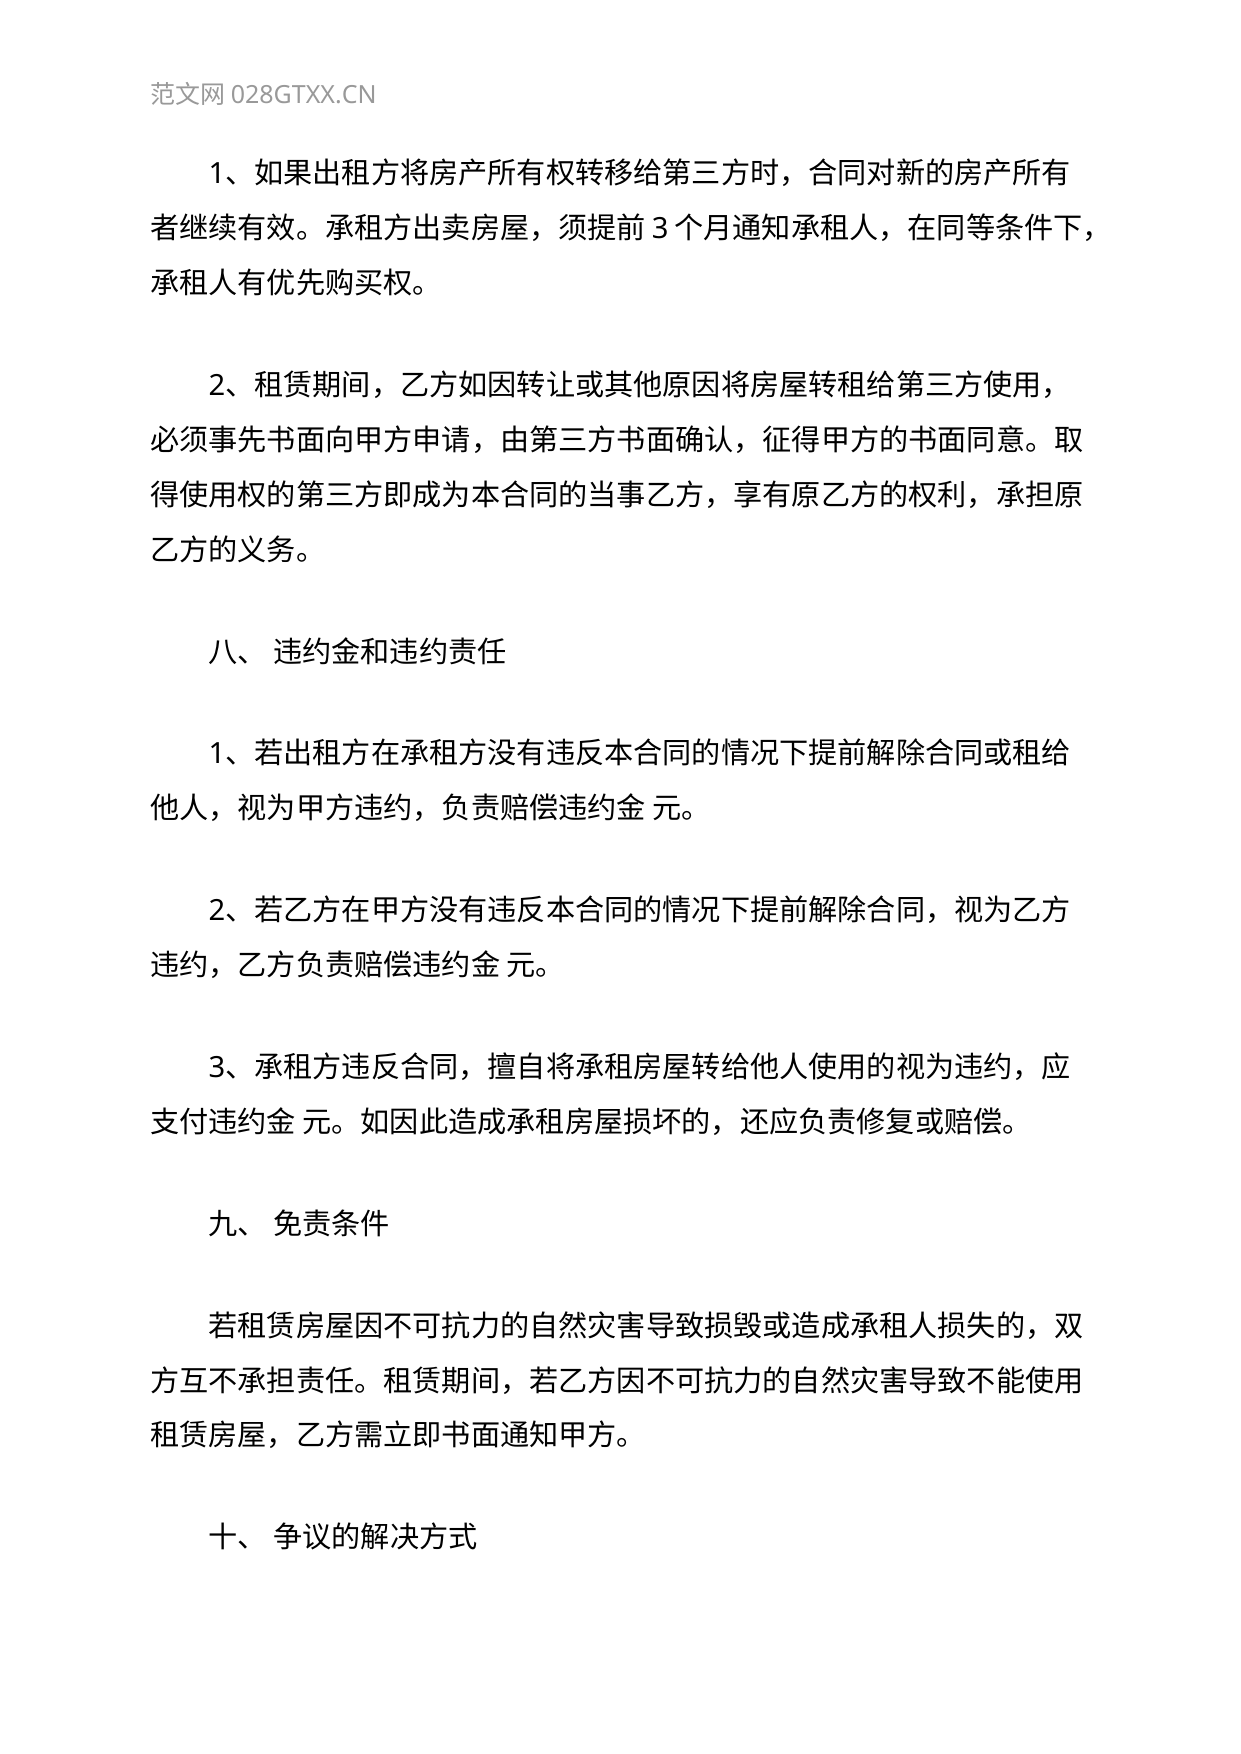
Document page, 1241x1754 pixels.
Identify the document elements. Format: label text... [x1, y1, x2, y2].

text 3、承租方违反合同，擅自将承租房屋转给他人使用的视为违约，应支付违约金 元。如因此造成承租房屋损坏的，还应负责修复或赔偿。 [150, 1044, 1090, 1141]
text 2、租赁期间，乙方如因转让或其他原因将房屋转租给第三方使用，必须事先书面向甲方申请，由第三方书面确认，征得甲方的书面同意。取得使用权的第三方即成为本合同的当事乙方，享有原乙方的权利，承担原乙方的义务。 [150, 362, 1090, 569]
text 八、 违约金和违约责任 [150, 628, 1090, 671]
text 十、 争议的解决方式 [150, 1514, 1090, 1556]
text 若租赁房屋因不可抗力的自然灾害导致损毁或造成承租人损失的，双方互不承担责任。租赁期间，若乙方因不可抗力的自然灾害导致不能使用租赁房屋，乙方需立即书面通知甲方。 [150, 1302, 1090, 1454]
text 九、 免责条件 [150, 1200, 1090, 1243]
text 1、若出租方在承租方没有违反本合同的情况下提前解除合同或租给他人，视为甲方违约，负责赔偿违约金 元。 [150, 730, 1090, 827]
text 1、如果出租方将房产所有权转移给第三方时，合同对新的房产所有者继续有效。承租方出卖房屋，须提前3个月通知承租人，在同等条件下，承租人有优先购买权。 [150, 150, 1090, 302]
text 2、若乙方在甲方没有违反本合同的情况下提前解除合同，视为乙方违约，乙方负责赔偿违约金 元。 [150, 887, 1090, 984]
